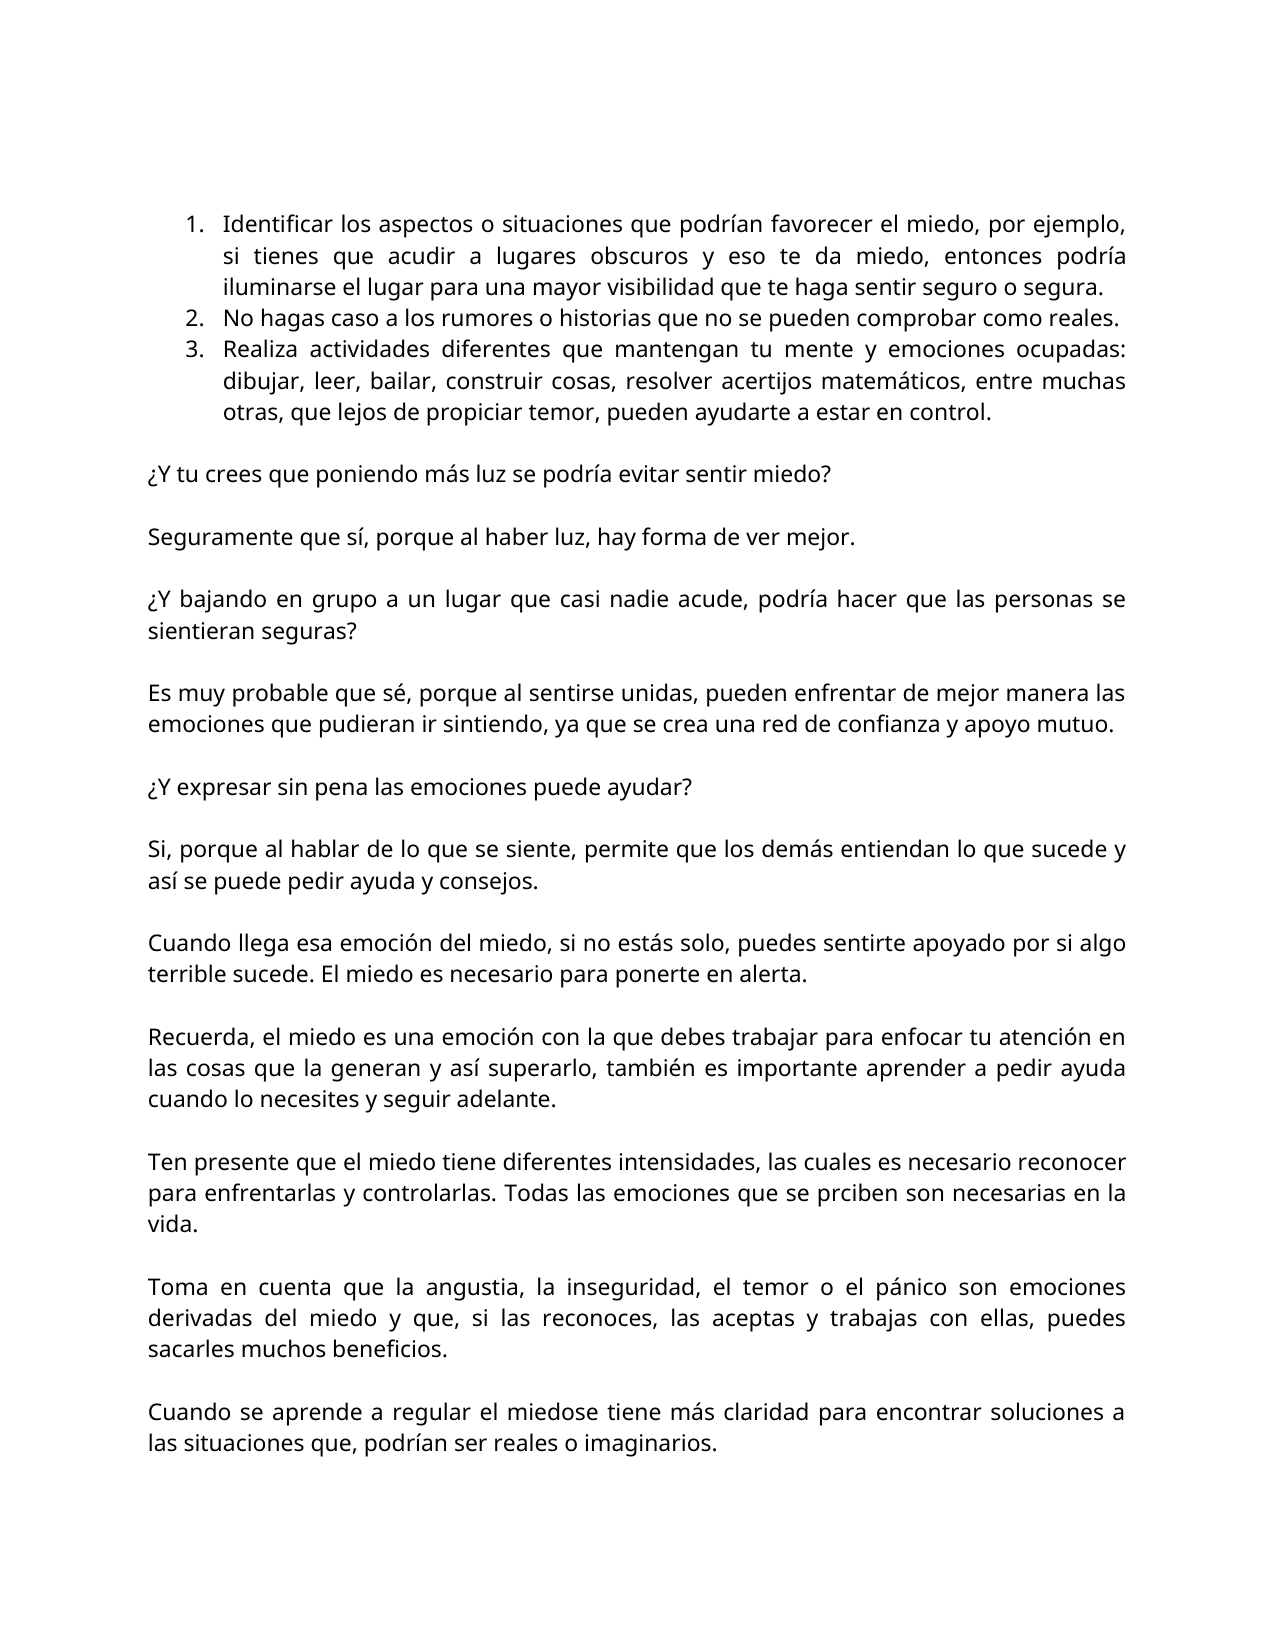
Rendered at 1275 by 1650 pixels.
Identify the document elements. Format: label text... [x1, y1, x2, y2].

list Identificar los aspectos o situaciones que podrían favorecer el miedo, por ejemplo, si tienes que acudir a lugares obscuros y eso te da miedo, entonces podría iluminarse el lugar para una mayor visibilidad que te haga sentir seguro o segura. [185, 208, 1127, 302]
text Recuerda, el miedo es una emoción con la que debes trabajar para enfocar tu atención en las cosas que la generan y así superarlo, también es importante aprender a pedir ayuda cuando lo necesites y seguir adelante. [148, 1021, 1127, 1115]
text ¿Y tu crees que poniendo más luz se podría evitar sentir miedo? [148, 458, 1127, 490]
text Cuando llega esa emoción del miedo, si no estás solo, puedes sentirte apoyado por si algo terrible sucede. El miedo es necesario para ponerte en alerta. [148, 927, 1127, 990]
text Ten presente que el miedo tiene diferentes intensidades, las cuales es necesario reconocer para enfrentarlas y controlarlas. Todas las emociones que se prciben son necesarias en la vida. [148, 1146, 1127, 1240]
text Si, porque al hablar de lo que se siente, permite que los demás entiendan lo que sucede y así se puede pedir ayuda y consejos. [148, 833, 1127, 896]
text Cuando se aprende a regular el miedose tiene más claridad para encontrar soluciones a las situaciones que, podrían ser reales o imaginarios. [148, 1396, 1127, 1458]
list No hagas caso a los rumores o historias que no se pueden comprobar como reales. [185, 302, 1127, 333]
text ¿Y bajando en grupo a un lugar que casi nadie acude, podría hacer que las personas se sientieran seguras? [148, 583, 1127, 646]
text Seguramente que sí, porque al haber luz, hay forma de ver mejor. [148, 521, 1127, 552]
text Es muy probable que sé, porque al sentirse unidas, pueden enfrentar de mejor manera las emociones que pudieran ir sintiendo, ya que se crea una red de confianza y apoyo mutuo. [148, 677, 1127, 740]
text ¿Y expresar sin pena las emociones puede ayudar? [148, 771, 1127, 802]
list Realiza actividades diferentes que mantengan tu mente y emociones ocupadas: dibujar, leer, bailar, construir cosas, resolver acertijos matemáticos, entre muchas otras, que lejos de propiciar temor, pueden ayudarte a estar en control. [185, 333, 1127, 427]
text Toma en cuenta que la angustia, la inseguridad, el temor o el pánico son emociones derivadas del miedo y que, si las reconoces, las aceptas y trabajas con ellas, puedes sacarles muchos beneficios. [148, 1271, 1127, 1365]
